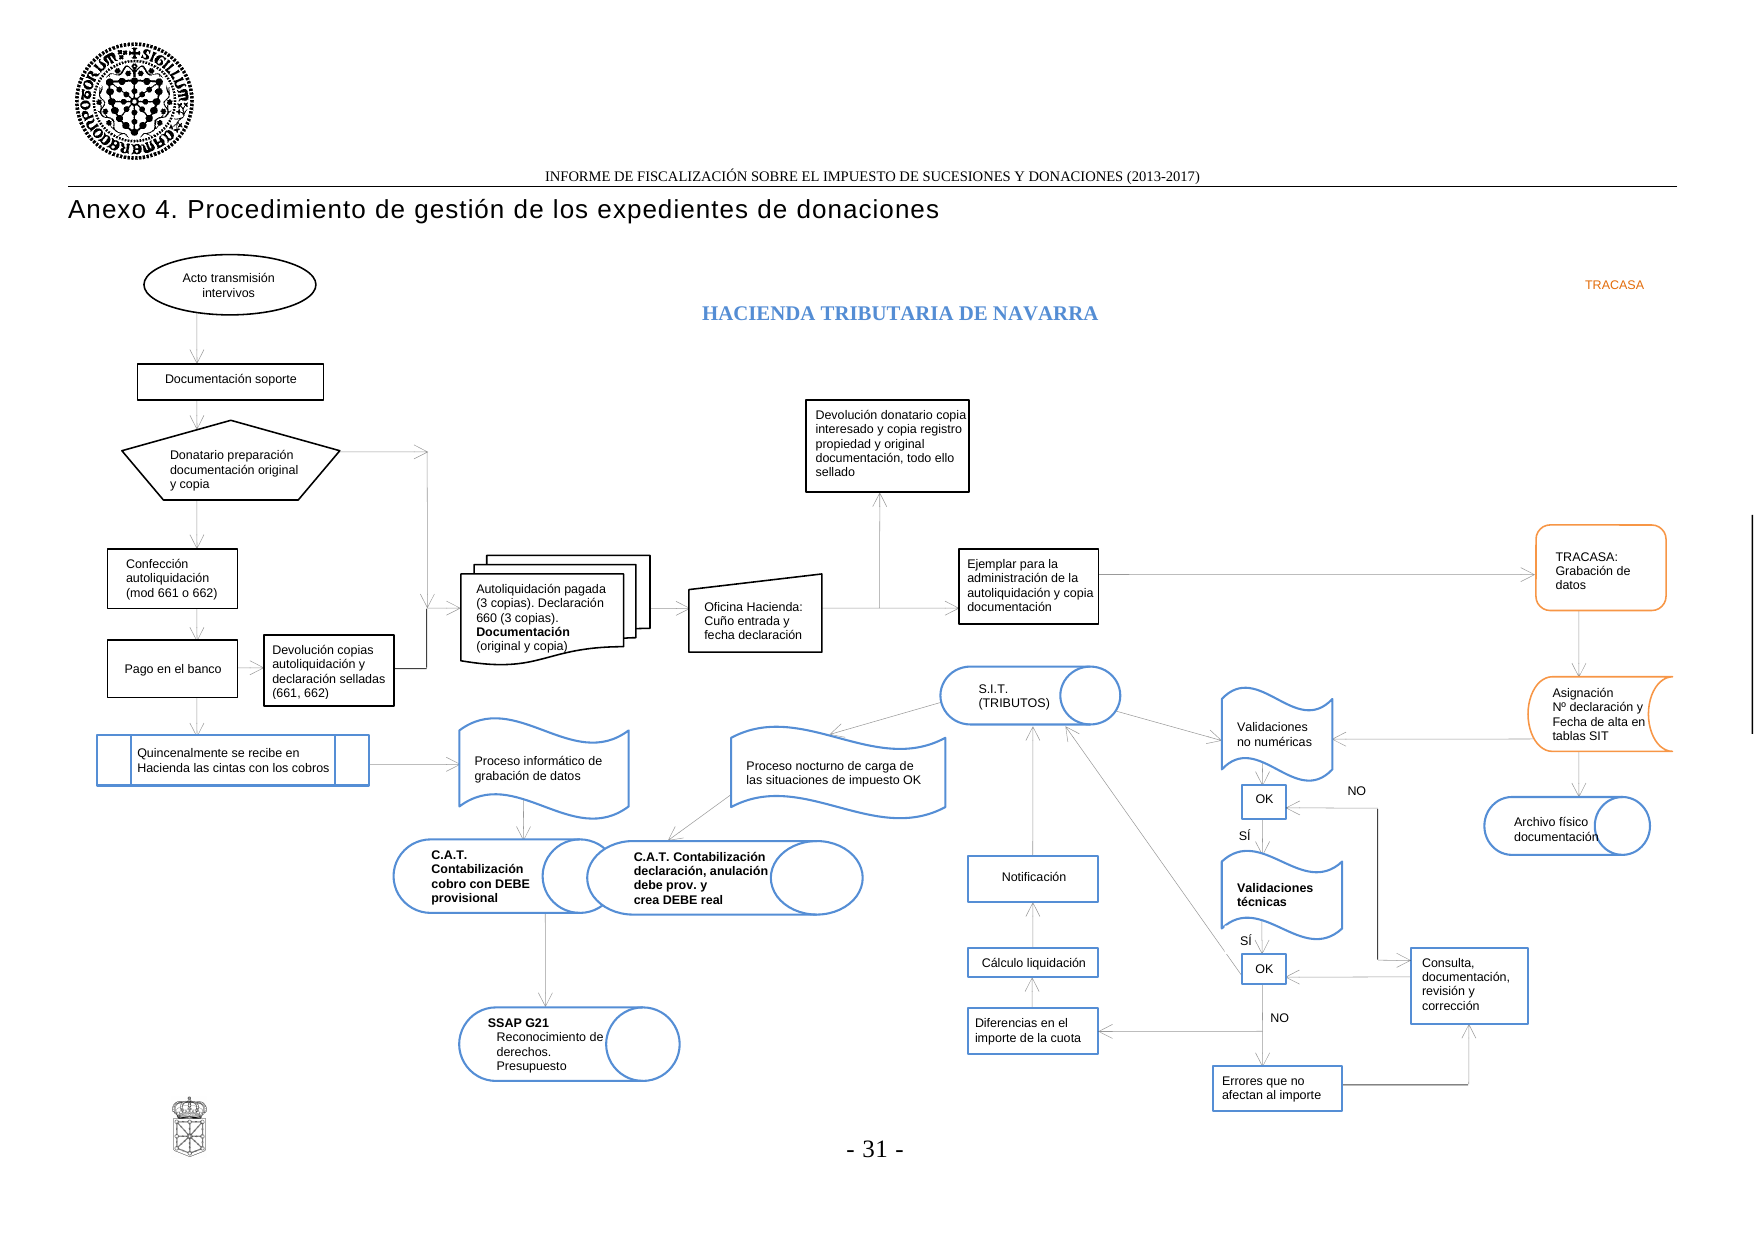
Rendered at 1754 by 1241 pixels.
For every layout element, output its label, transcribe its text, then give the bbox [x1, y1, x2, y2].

picture [171, 1096, 208, 1158]
picture [70, 38, 198, 164]
text Anexo 4. Procedimiento de gestión de los expedientes de donaciones [68, 194, 1534, 224]
